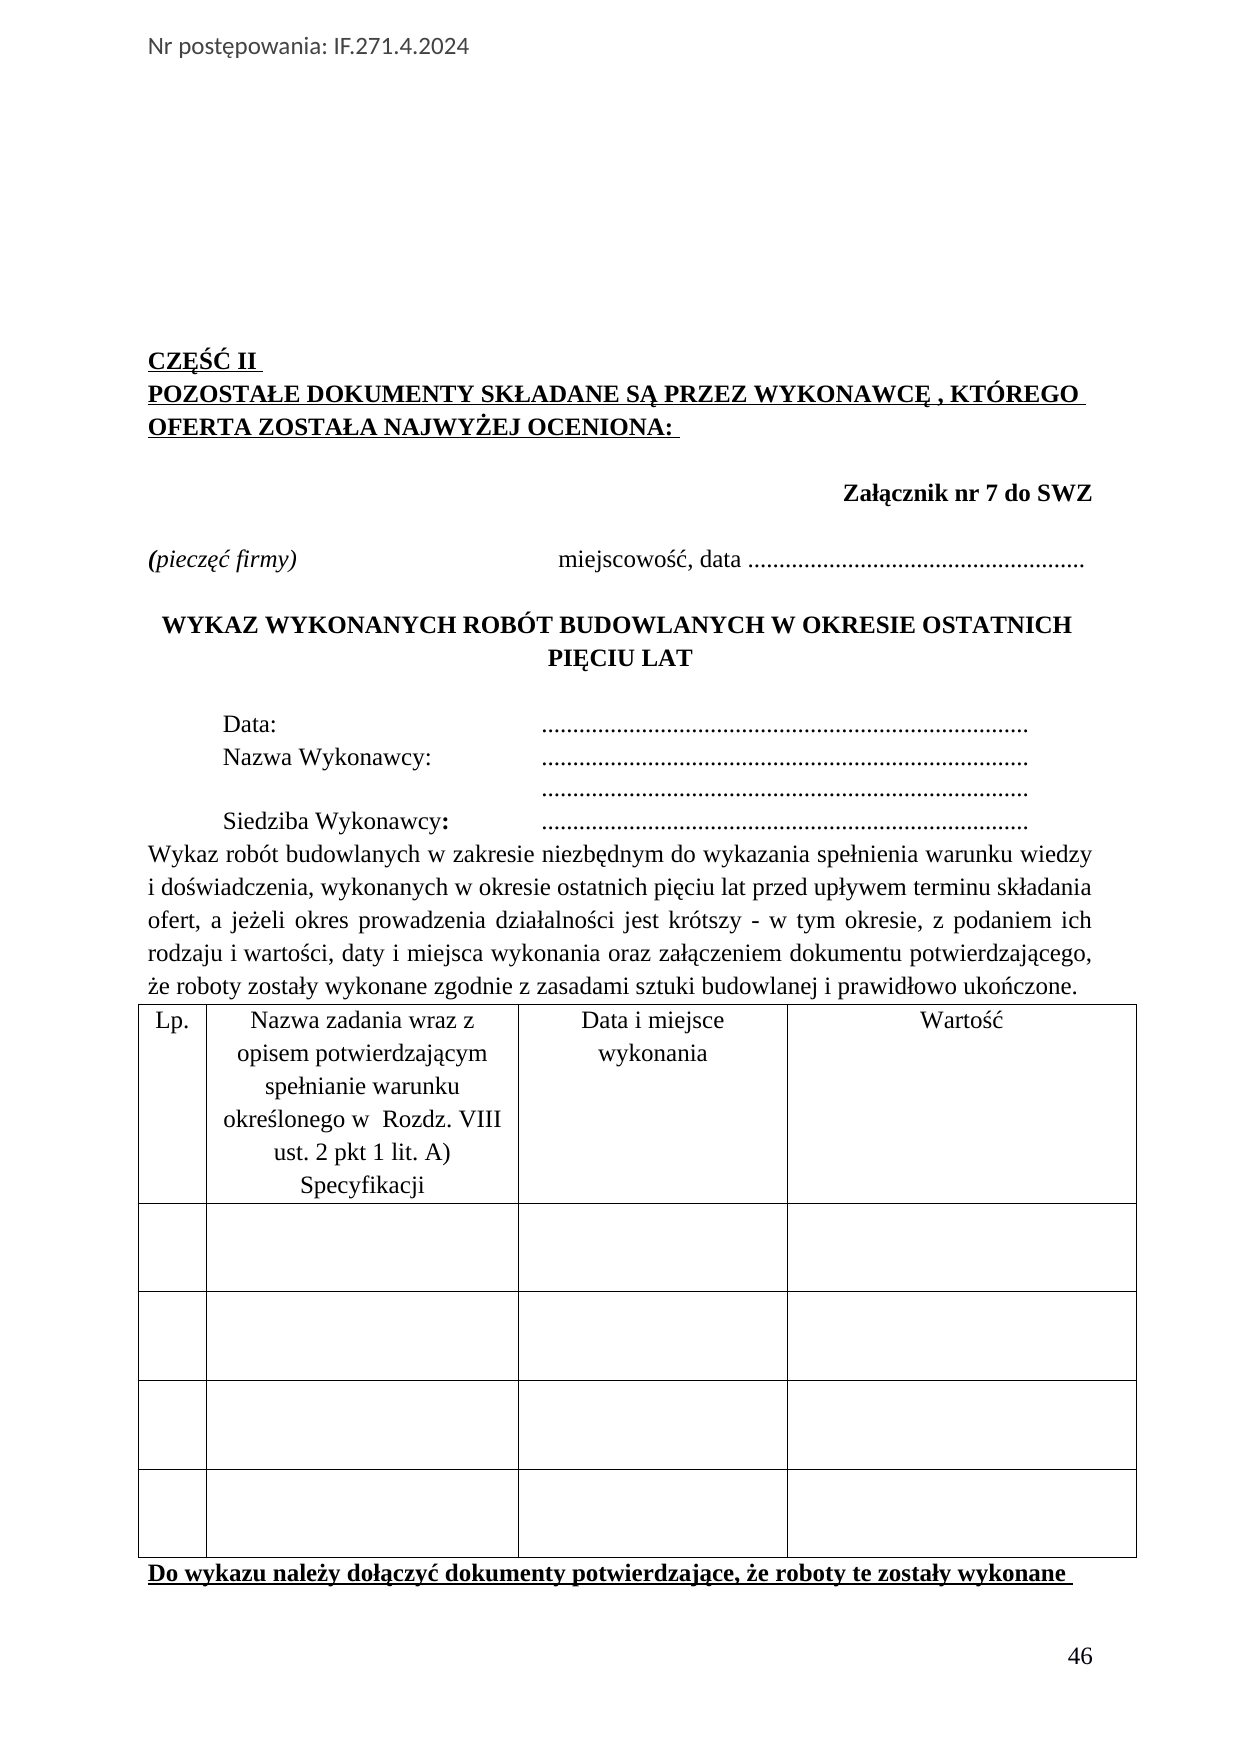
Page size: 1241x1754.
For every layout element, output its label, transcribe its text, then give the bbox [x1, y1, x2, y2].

table_cell [788, 1381, 1136, 1468]
text Załącznik nr 7 do SWZ [148, 478, 1093, 507]
text Nazwa Wykonawcy: [223, 742, 1093, 771]
table_cell [139, 1292, 206, 1380]
text Data: [223, 709, 1093, 738]
table_cell [788, 1292, 1136, 1380]
table_cell [519, 1470, 787, 1557]
table_cell [788, 1470, 1136, 1557]
table_cell [139, 1204, 206, 1291]
text Wykaz robót budowlanych w zakresie niezbędnym do wykazania spełnienia warunku wiedzy i doświadczenia, wykonanych w okresie ostatnich pięciu lat przed upływem terminu składania ofert, a jeżeli okres prowadzenia działalności jest krótszy - w tym okresie, z podaniem ich rodzaju i wartości, daty i miejsca wykonania oraz załączeniem dokumentu potwierdzającego, że roboty zostały wykonane zgodnie z zasadami sztuki budowlanej i prawidłowo ukończone. [148, 839, 1093, 1000]
table_cell [207, 1470, 518, 1557]
table_cell [139, 1470, 206, 1557]
text CZĘŚĆ II [148, 346, 1093, 374]
table_cell [519, 1292, 787, 1380]
table_cell [207, 1381, 518, 1468]
table_header Lp. [139, 1005, 206, 1203]
text WYKAZ WYKONANYCH ROBÓT BUDOWLANYCH W OKRESIE OSTATNICH PIĘCIU LAT [148, 610, 1093, 672]
text Siedziba Wykonawcy: [223, 806, 1093, 835]
table_cell [207, 1204, 518, 1291]
table_cell [788, 1204, 1136, 1291]
table_cell [207, 1292, 518, 1380]
text (pieczęć firmy) miejscowość, data [148, 544, 1093, 573]
table_cell [519, 1204, 787, 1291]
table_header Wartość [788, 1005, 1136, 1203]
table_cell [519, 1381, 787, 1468]
table_cell [139, 1381, 206, 1468]
text POZOSTAŁE DOKUMENTY SKŁADANE SĄ PRZEZ WYKONAWCĘ , KTÓREGO OFERTA ZOSTAŁA NAJWYŻEJ OCENIONA: [148, 379, 1093, 441]
table_header Nazwa zadania wraz z opisem potwierdzającym spełnianie warunku określonego w Rozdz. VIII ust. 2 pkt 1 lit. A) Specyfikacji [207, 1005, 518, 1203]
text Do wykazu należy dołączyć dokumenty potwierdzające, że roboty te zostały wykonane [148, 1558, 1093, 1587]
table_header Data i miejsce wykonania [519, 1005, 787, 1203]
